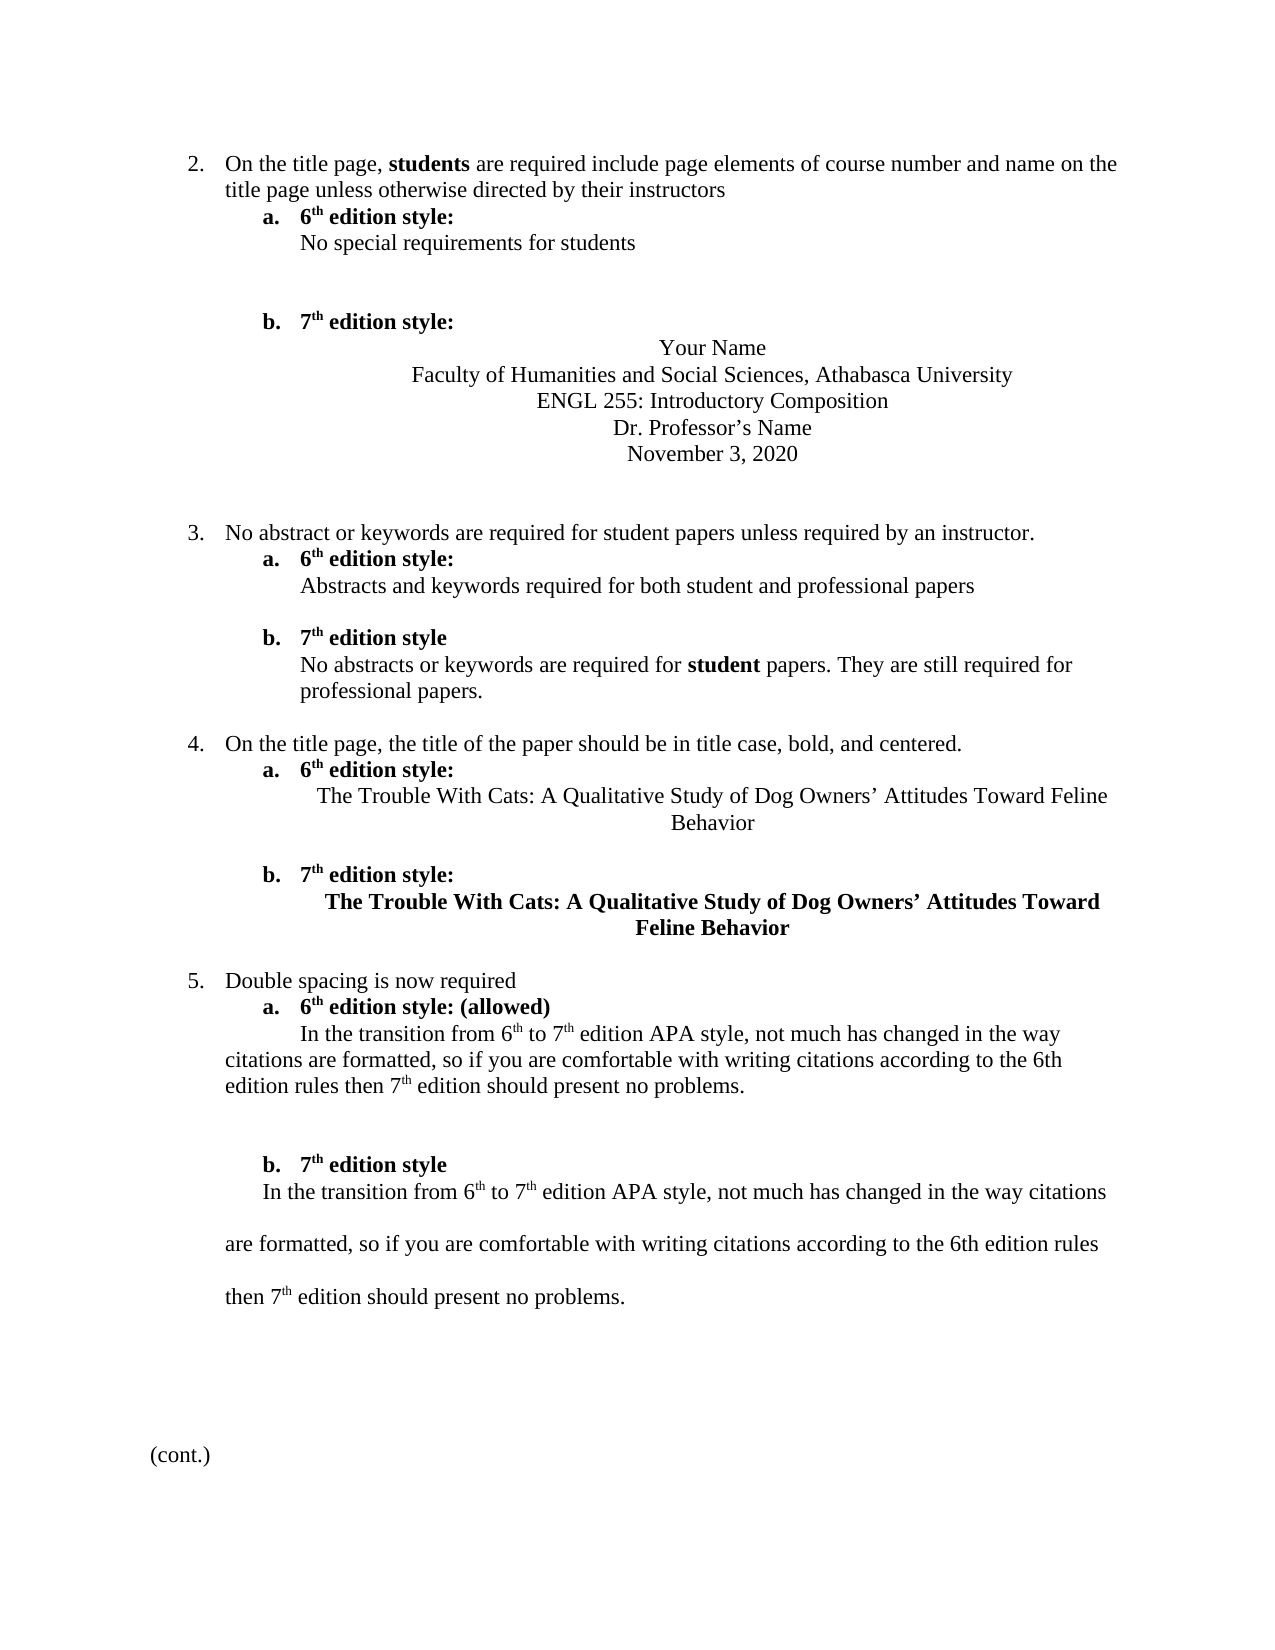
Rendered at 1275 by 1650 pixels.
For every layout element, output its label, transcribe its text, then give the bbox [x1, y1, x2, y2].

list 7th edition style: [262, 308, 1125, 334]
list Faculty of Humanities and Social Sciences, Athabasca University [300, 361, 1125, 387]
list No abstract or keywords are required for student papers unless required by an instructor. [187, 519, 1125, 545]
list 7th edition style: [262, 862, 1125, 888]
list 7th edition style [262, 624, 1125, 651]
list On the title page, students are required include page elements of course number and name on the title page unless otherwise directed by their instructors [187, 150, 1125, 203]
list Double spacing is now required [187, 967, 1125, 993]
list 6th edition style: [262, 545, 1125, 572]
list 6th edition style: (allowed) [262, 993, 1125, 1020]
list 6th edition style: [262, 756, 1125, 782]
list No abstracts or keywords are required for student papers. They are still required for professional papers. [300, 651, 1125, 703]
list Abstracts and keywords required for both student and professional papers [300, 572, 1125, 598]
list Dr. Professor’s Name [300, 413, 1125, 440]
list Your Name [300, 334, 1125, 361]
list In the transition from 6th to 7th edition APA style, not much has changed in the way citations are formatted, so if you are comfortable with writing citations according to the 6th edition rules then 7th edition should present no problems. [225, 1178, 1125, 1309]
list The Trouble With Cats: A Qualitative Study of Dog Owners’ Attitudes Toward Feline Behavior [300, 888, 1125, 941]
list On the title page, the title of the paper should be in title case, bold, and centered. [187, 730, 1125, 756]
list 7th edition style [262, 1151, 1125, 1178]
list The Trouble With Cats: A Qualitative Study of Dog Owners’ Attitudes Toward Feline Behavior [300, 782, 1125, 835]
list ENGL 255: Introductory Composition [300, 387, 1125, 413]
list November 3, 2020 [300, 440, 1125, 466]
list In the transition from 6th to 7th edition APA style, not much has changed in the way citations are formatted, so if you are comfortable with writing citations according to the 6th edition rules then 7th edition should present no problems. [225, 1020, 1125, 1099]
list 6th edition style: [262, 203, 1125, 229]
text (cont.) [150, 1441, 1125, 1468]
list No special requirements for students [300, 229, 1125, 255]
